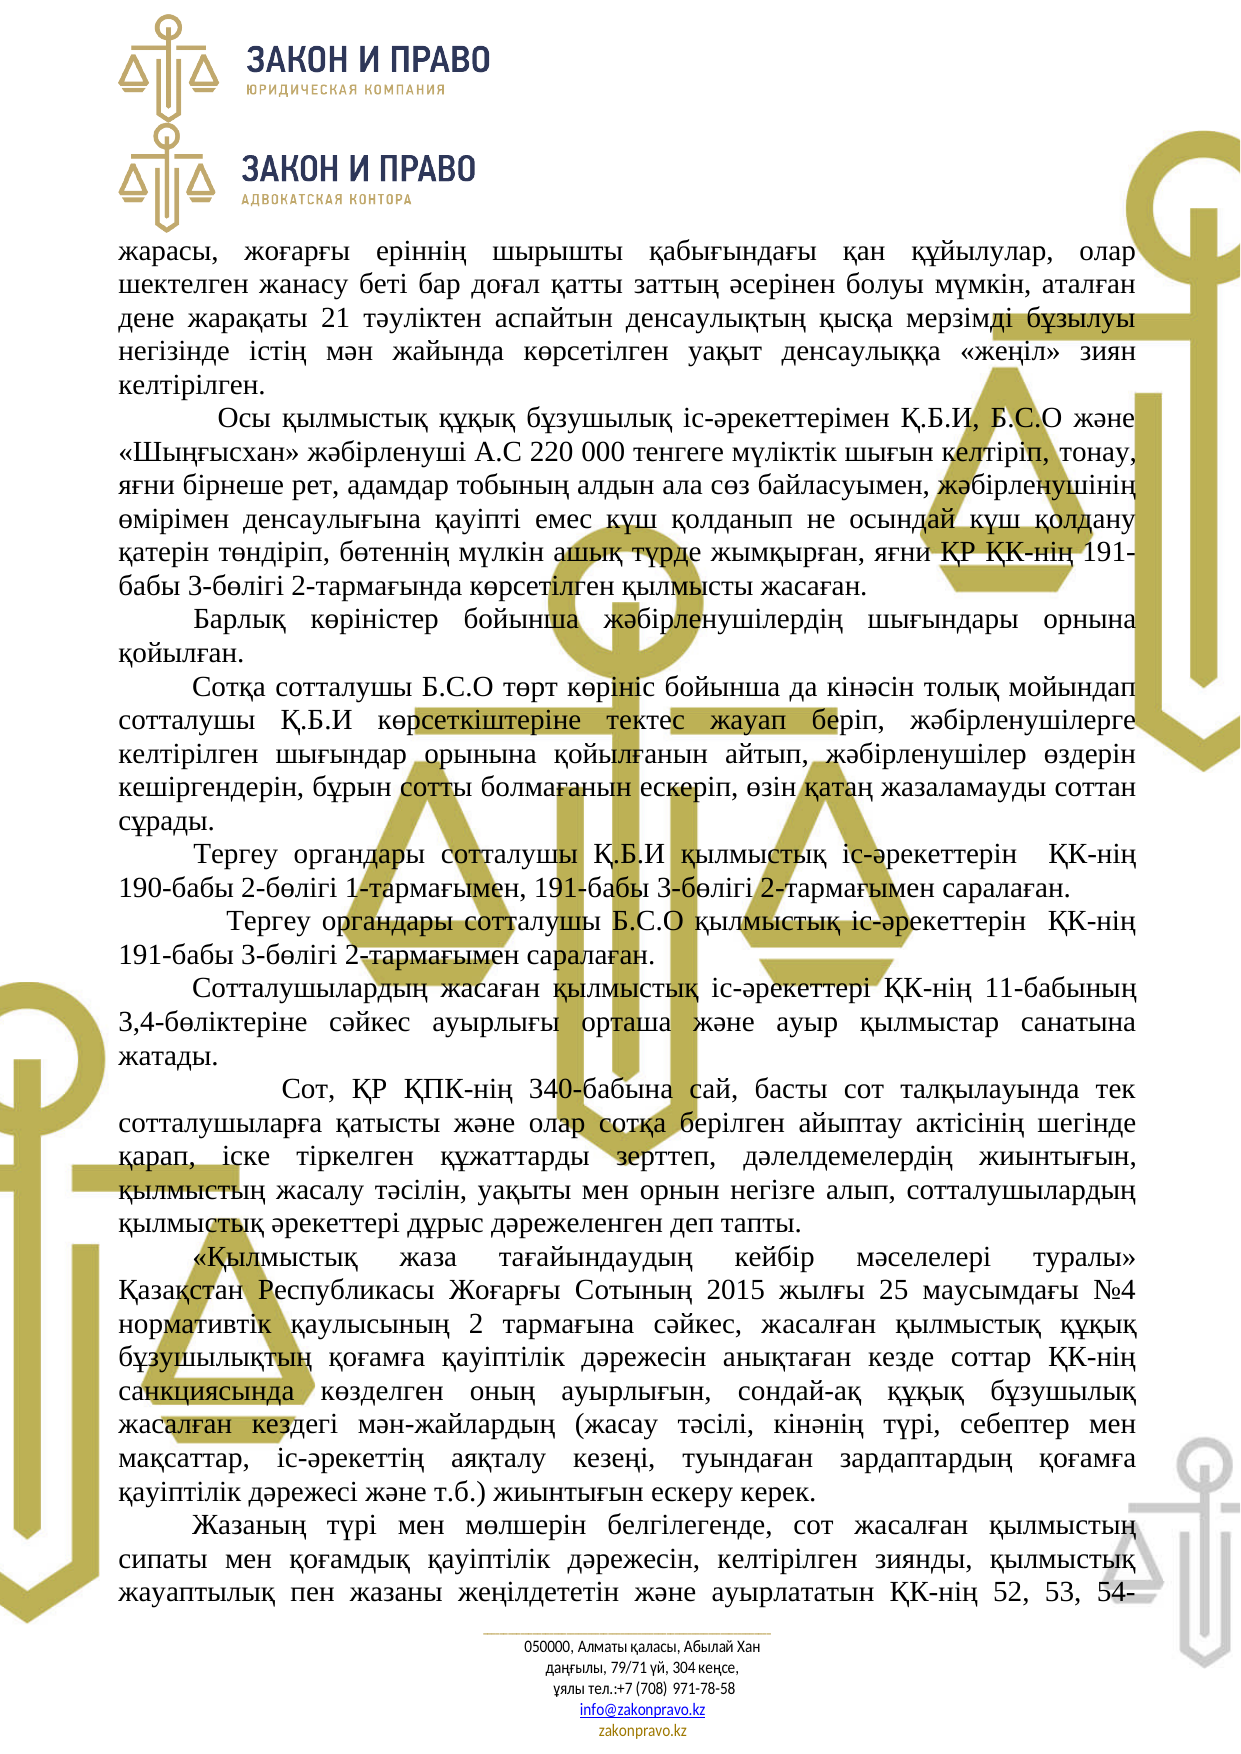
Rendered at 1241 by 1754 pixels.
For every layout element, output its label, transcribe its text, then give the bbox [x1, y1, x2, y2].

text Сотталушылардың жасаған қылмыстық іс-әрекеттері ҚК-нің 11-бабының 3,4-бөліктеріне сәйкес ауырлығы орташа және ауыр қылмыстар санатына жатады. [118, 971, 1137, 1071]
picture [118, 14, 490, 233]
text Осы қылмыстық құқық бұзушылық іс-әрекеттерімен Қ.Б.И, Б.С.О және «Шыңғысхан» жәбірленуші А.С 220 000 тенгеге мүліктік шығын келтіріп, тонау, яғни бірнеше рет, адамдар тобының алдын ала сөз байласуымен, жәбірленушінің өмірімен денсаулығына қауіпті емес күш қолданып не осындай күш қолдану қатерін төндіріп, бөтеннің мүлкін ашық түрде жымқырған, яғни ҚР ҚК-нің 191-бабы 3-бөлігі 2-тармағында көрсетілген қылмысты жасаған. [118, 400, 1137, 602]
text Тергеу органдары сотталушы Қ.Б.И қылмыстық іс-әрекеттерін ҚК-нің 190-бабы 2-бөлігі 1-тармағымен, 191-бабы 3-бөлігі 2-тармағымен саралаған. [118, 836, 1137, 903]
picture [919, 130, 1241, 1669]
text Сотқа сотталушы Б.С.О төрт көрініс бойынша да кінәсін толық мойындап сотталушы Қ.Б.И көрсеткіштеріне тектес жауап беріп, жәбірленушілерге келтірілген шығындар орынына қойылғанын айтып, жәбірленушілер өздерін кешіргендерін, бұрын сотты болмағанын ескеріп, өзін қатаң жазаламауды соттан сұрады. [118, 669, 1137, 836]
text Тергеу органдары сотталушы Б.С.О қылмыстық іс-әрекеттерін ҚК-нің 191-бабы 3-бөлігі 2-тармағымен саралаған. [118, 903, 1137, 971]
picture [0, 982, 316, 1754]
text Сот, ҚР ҚПК-нің 340-бабына сай, басты сот талқылауында тек сотталушыларға қатысты және олар сотқа берілген айыптау актісінің шегінде қарап, іске тіркелген құжаттарды зерттеп, дәлелдемелердің жиынтығын, қылмыстың жасалу тәсілін, уақыты мен орнын негізге алып, сотталушылардың қылмыстық әрекеттері дұрыс дәрежеленген деп тапты. [118, 1071, 1137, 1239]
text Барлық көріністер бойынша жәбірленушілердің шығындары орнына қойылған. [118, 602, 1137, 669]
picture [341, 1608, 914, 1754]
text «Қылмыстық жаза тағайындаудың кейбір мәселелері туралы» Қазақстан Республикасы Жоғарғы Сотының 2015 жылғы 25 маусымдағы №4 нормативтік қаулысының 2 тармағына сәйкес, жасалған қылмыстық құқық бұзушылықтың қоғамға қауiптiлiк дәрежесін анықтаған кезде соттар ҚК-нiң санкциясында көзделген оның ауырлығын, сондай-ақ құқық бұзушылық жасалған кездегі мән-жайлардың (жасау тәсiлi, кiнәнiң түрi, себептер мен мақсаттар, іс-әрекеттің аяқталу кезеңі, туындаған зардаптардың қоғамға қауiптiлiк дәрежесi және т.б.) жиынтығын ескеру керек. [118, 1239, 1137, 1507]
